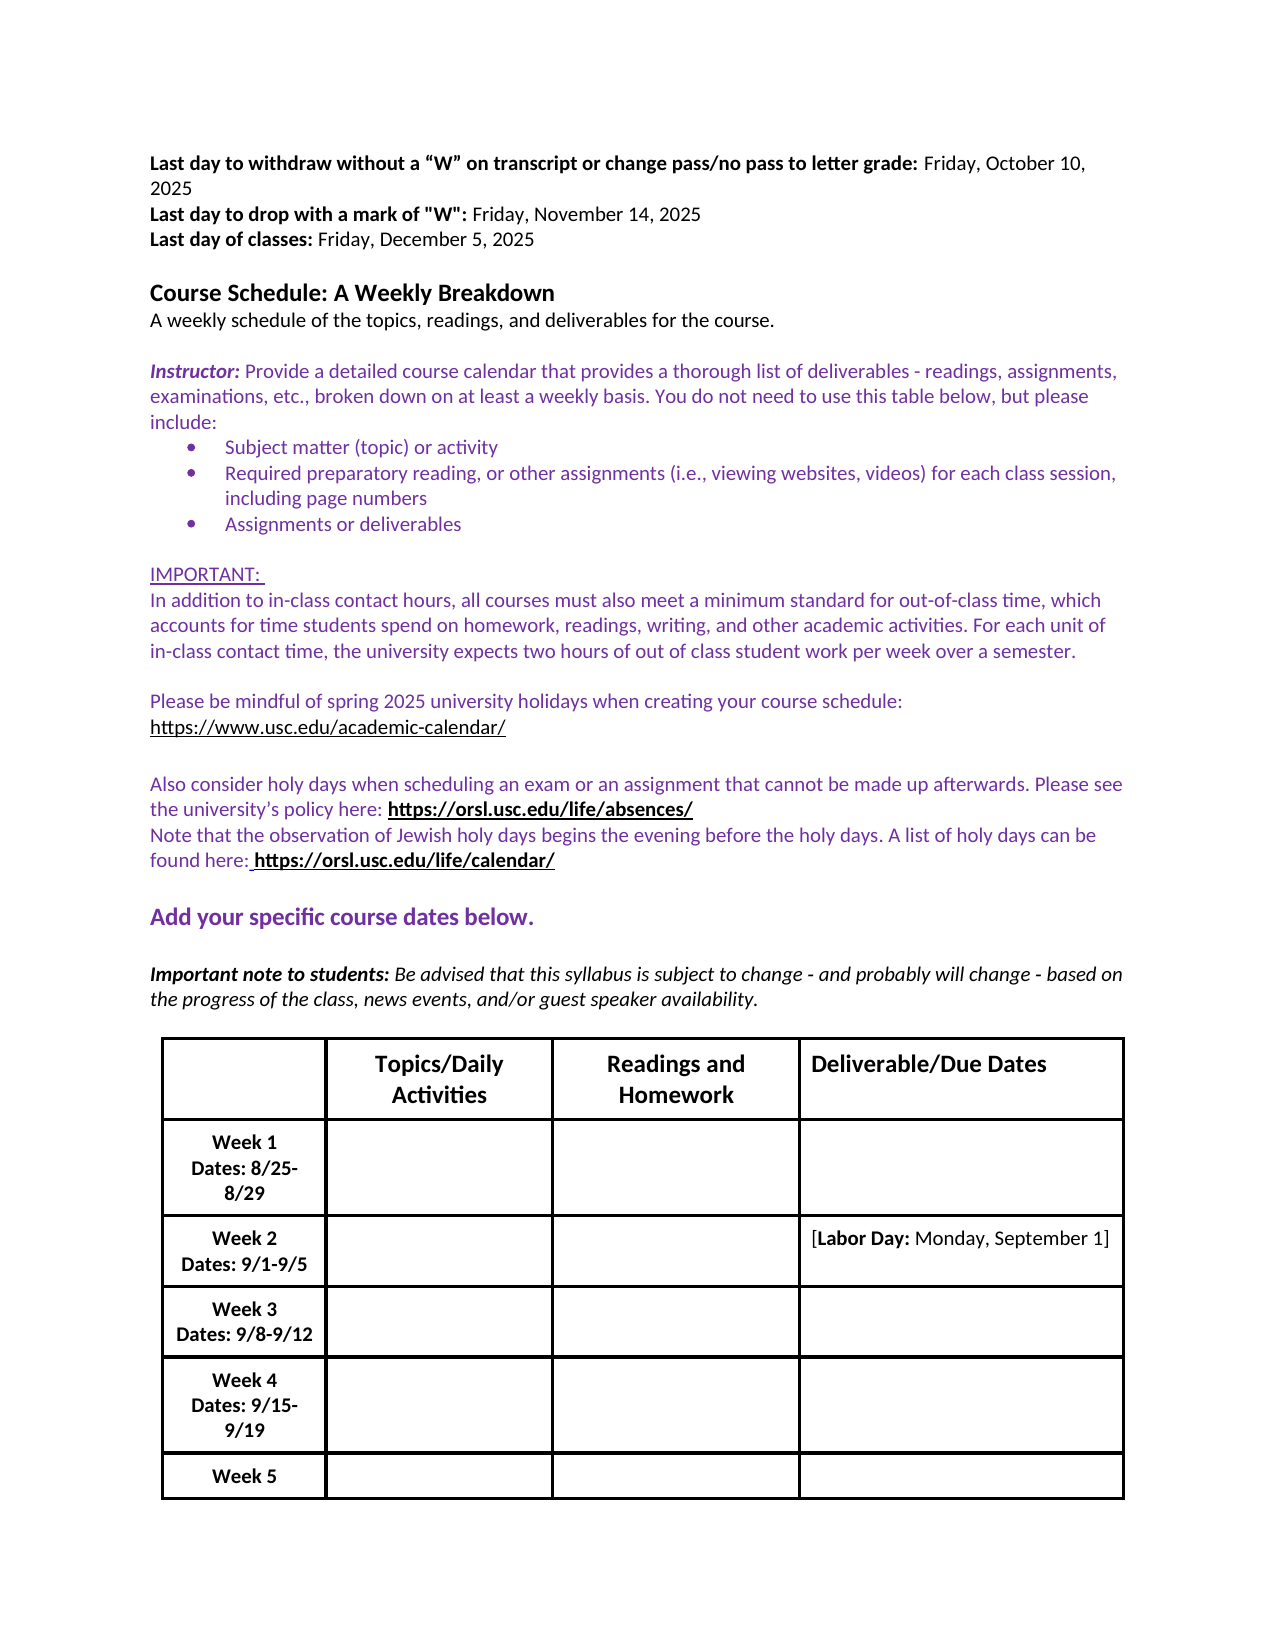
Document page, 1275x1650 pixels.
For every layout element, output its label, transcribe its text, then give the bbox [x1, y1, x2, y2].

table_header [164, 1040, 324, 1118]
table_cell [328, 1217, 551, 1285]
text A weekly schedule of the topics, readings, and deliverables for the course. [150, 308, 1125, 333]
text Also consider holy days when scheduling an exam or an assignment that cannot be made up afterwards. Please see the university’s policy here: https://orsl.usc.edu/life/absences/ [150, 771, 1125, 822]
table_header Deliverable/Due Dates [801, 1040, 1122, 1118]
table_cell Week 4 Dates: 9/15-9/19 [164, 1359, 324, 1451]
text IMPORTANT: [150, 562, 1125, 587]
text Last day to drop with a mark of "W": Friday, November 14, 2025 [150, 201, 1125, 226]
text In addition to in-class contact hours, all courses must also meet a minimum standard for out-of-class time, which accounts for time students spend on homework, readings, writing, and other academic activities. For each unit of in-class contact time, the university expects two hours of out of class student work per week over a semester. [150, 587, 1125, 663]
table_cell Week 1 Dates: 8/25-8/29 [164, 1121, 324, 1214]
table_cell [Labor Day: Monday, September 1] [801, 1217, 1122, 1285]
table_cell [328, 1288, 551, 1355]
text Last day to withdraw without a “W” on transcript or change pass/no pass to letter grade: Friday, October 10, 2025 [150, 150, 1125, 201]
table_cell [328, 1359, 551, 1451]
table_cell [801, 1288, 1122, 1355]
table_cell [554, 1121, 798, 1214]
text Last day of classes: Friday, December 5, 2025 [150, 226, 1125, 252]
list Required preparatory reading, or other assignments (i.e., viewing websites, videos) for each class session, including page numbers [187, 460, 1125, 511]
table_cell [554, 1217, 798, 1285]
text Please be mindful of spring 2025 university holidays when creating your course schedule: [150, 689, 1125, 714]
text Important note to students: Be advised that this syllabus is subject to change ‐ and probably will change ‐ based on the progress of the class, news events, and/or guest speaker availability. [150, 961, 1125, 1012]
table_cell Week 2 Dates: 9/1-9/5 [164, 1217, 324, 1285]
text Instructor: Provide a detailed course calendar that provides a thorough list of deliverables - readings, assignments, examinations, etc., broken down on at least a weekly basis. You do not need to use this table below, but please include: [150, 358, 1125, 434]
table_cell [328, 1121, 551, 1214]
text https://www.usc.edu/academic-calendar/ [150, 714, 1125, 739]
table_cell Week 3 Dates: 9/8-9/12 [164, 1288, 324, 1355]
table_header Topics/Daily Activities [328, 1040, 551, 1118]
list Assignments or deliverables [187, 511, 1125, 536]
table_cell [328, 1455, 551, 1497]
text Add your specific course dates below. [150, 901, 1125, 931]
table_header Readings and Homework [554, 1040, 798, 1118]
table_cell [554, 1288, 798, 1355]
table_cell [801, 1359, 1122, 1451]
text Course Schedule: A Weekly Breakdown [150, 277, 1125, 308]
text Note that the observation of Jewish holy days begins the evening before the holy days. A list of holy days can be found here: https://orsl.usc.edu/life/calendar/ [150, 822, 1125, 873]
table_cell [164, 1455, 324, 1497]
table_cell [801, 1455, 1122, 1497]
list Subject matter (topic) or activity [187, 434, 1125, 460]
table_cell [554, 1359, 798, 1451]
table_cell [554, 1455, 798, 1497]
table_cell [801, 1121, 1122, 1214]
